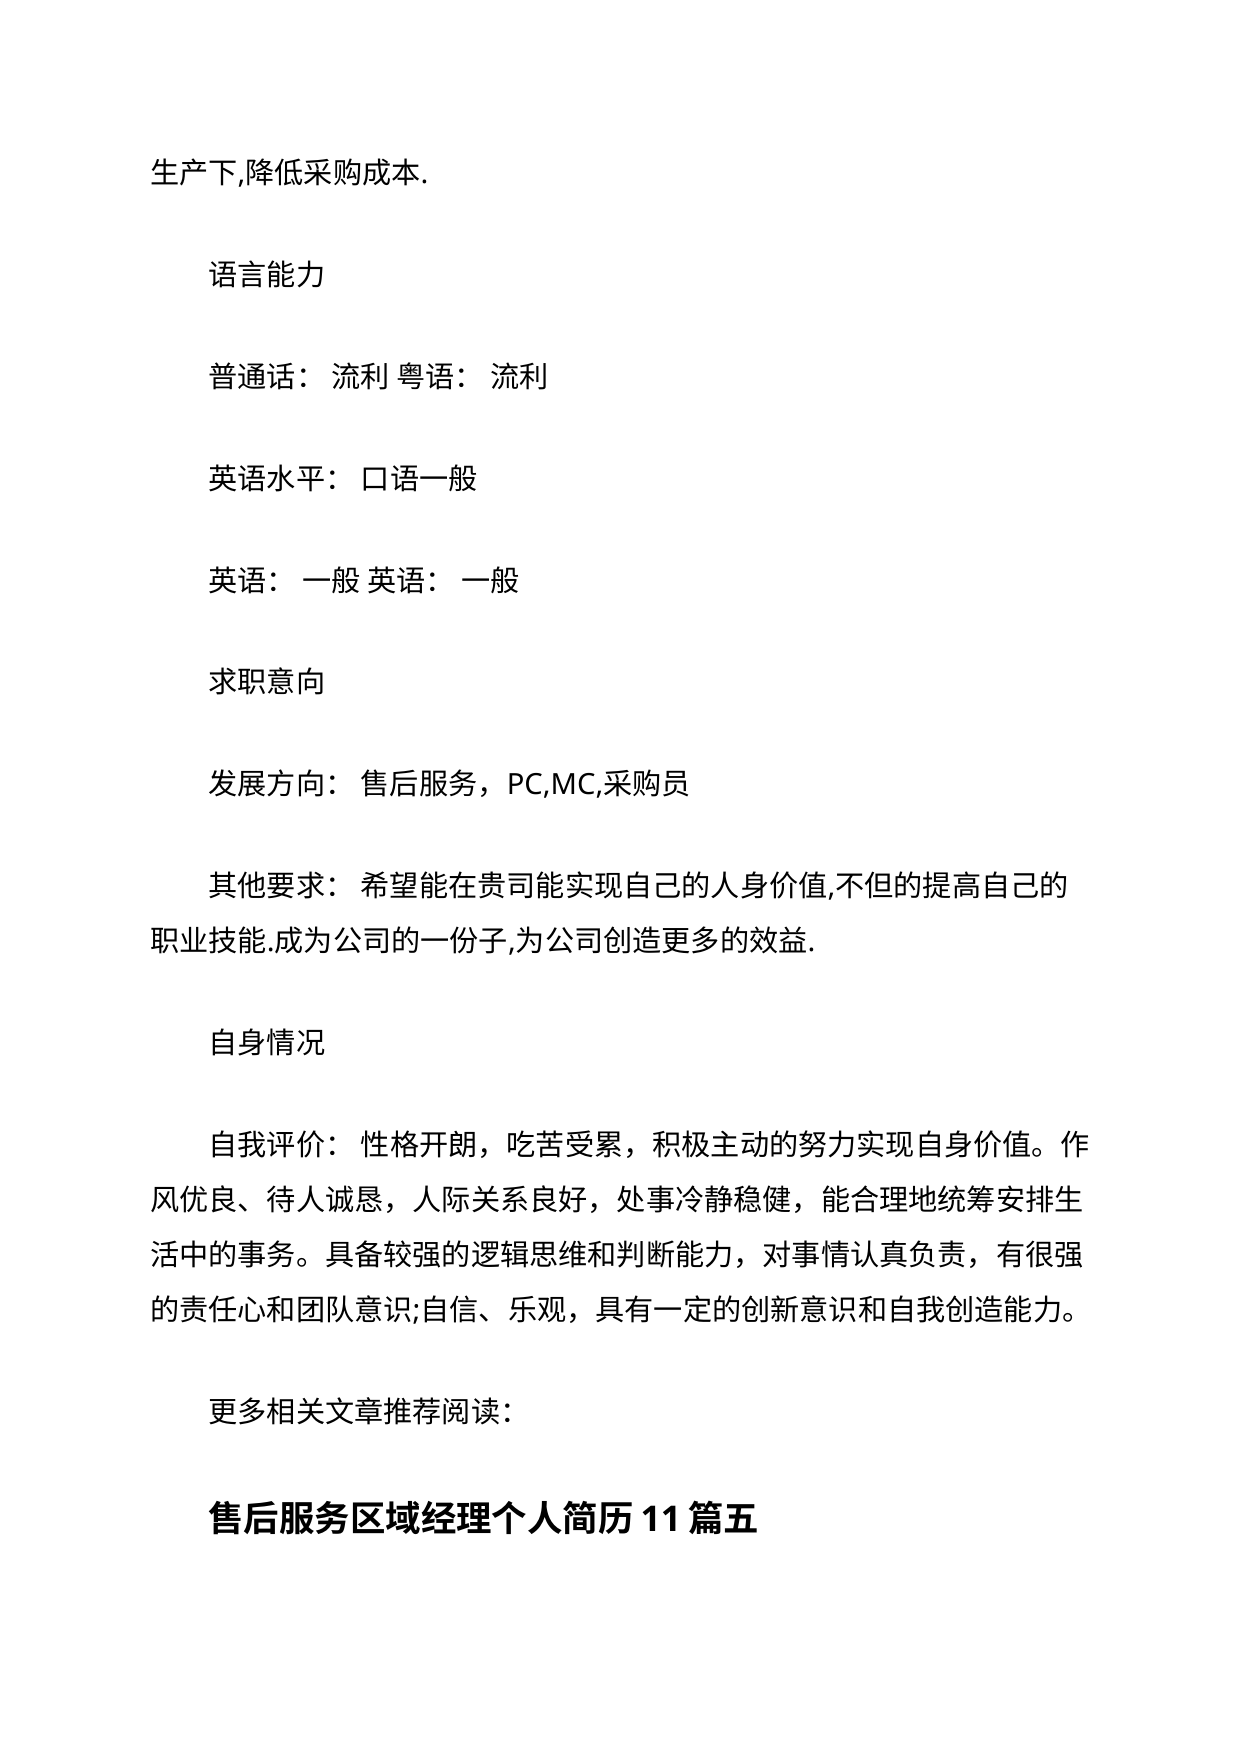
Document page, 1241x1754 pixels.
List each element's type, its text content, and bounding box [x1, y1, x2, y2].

text 语言能力 [150, 252, 1090, 294]
text 自身情况 [150, 1020, 1090, 1062]
text 英语水平： 口语一般 [150, 456, 1090, 498]
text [150, 150, 1090, 192]
text 求职意向 [150, 659, 1090, 701]
text 自我评价： 性格开朗，吃苦受累，积极主动的努力实现自身价值。作风优良、待人诚恳，人际关系良好，处事冷静稳健，能合理地统筹安排生活中的事务。具备较强的逻辑思维和判断能力，对事情认真负责，有很强的责任心和团队意识;自信、乐观，具有一定的创新意识和自我创造能力。 [150, 1122, 1090, 1329]
text 更多相关文章推荐阅读： [150, 1388, 1090, 1431]
text 售后服务区域经理个人简历11篇五 [150, 1490, 1090, 1541]
text 发展方向： 售后服务，PC,MC,采购员 [150, 761, 1090, 803]
text 其他要求： 希望能在贵司能实现自己的人身价值,不但的提高自己的职业技能.成为公司的一份子,为公司创造更多的效益. [150, 863, 1090, 960]
text 英语： 一般 英语： 一般 [150, 557, 1090, 599]
text 普通话： 流利 粤语： 流利 [150, 354, 1090, 396]
